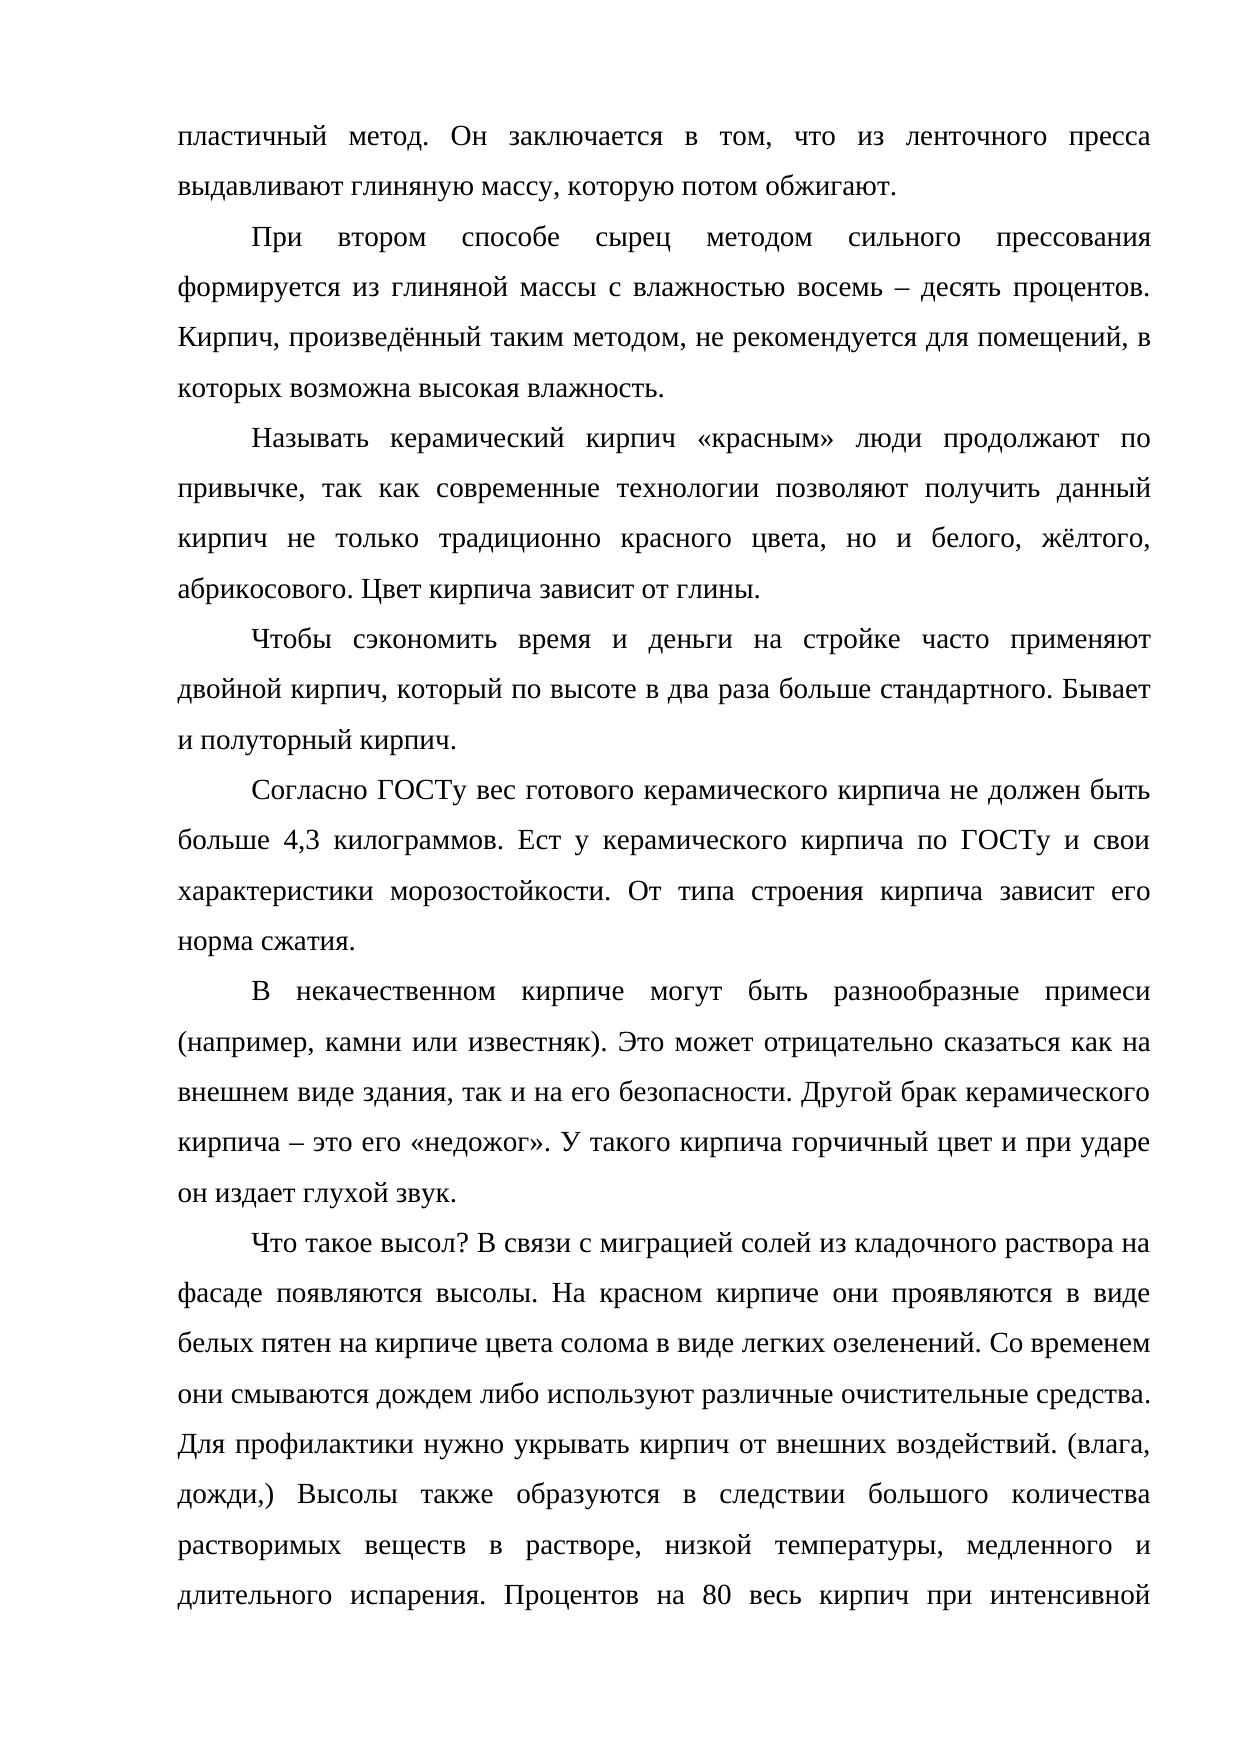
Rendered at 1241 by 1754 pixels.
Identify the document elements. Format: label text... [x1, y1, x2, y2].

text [177, 118, 1152, 202]
text В некачественном кирпиче могут быть разнообразные примеси (например, камни или известняк). Это может отрицательно сказаться как на внешнем виде здания, так и на его безопасности. Другой брак керамического кирпича – это его «недожог». У такого кирпича горчичный цвет и при ударе он издает глухой звук. [177, 973, 1152, 1208]
text Называть керамический кирпич «красным» люди продолжают по привычке, так как современные технологии позволяют получить данный кирпич не только традиционно красного цвета, но и белого, жёлтого, абрикосового. Цвет кирпича зависит от глины. [177, 420, 1152, 604]
text При втором способе сырец методом сильного прессования формируется из глиняной массы с влажностью восемь – десять процентов. Кирпич, произведённый таким методом, не рекомендуется для помещений, в которых возможна высокая влажность. [177, 219, 1152, 403]
text Согласно ГОСТу вес готового керамического кирпича не должен быть больше . Ест у керамического кирпича по ГОСТу и свои характеристики морозостойкости. От типа строения кирпича зависит его норма сжатия. [177, 772, 1152, 957]
text Чтобы сэкономить время и деньги на стройке часто применяют двойной кирпич, который по высоте в два раза больше стандартного. Бывает и полуторный кирпич. [177, 621, 1152, 755]
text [177, 1225, 1152, 1611]
